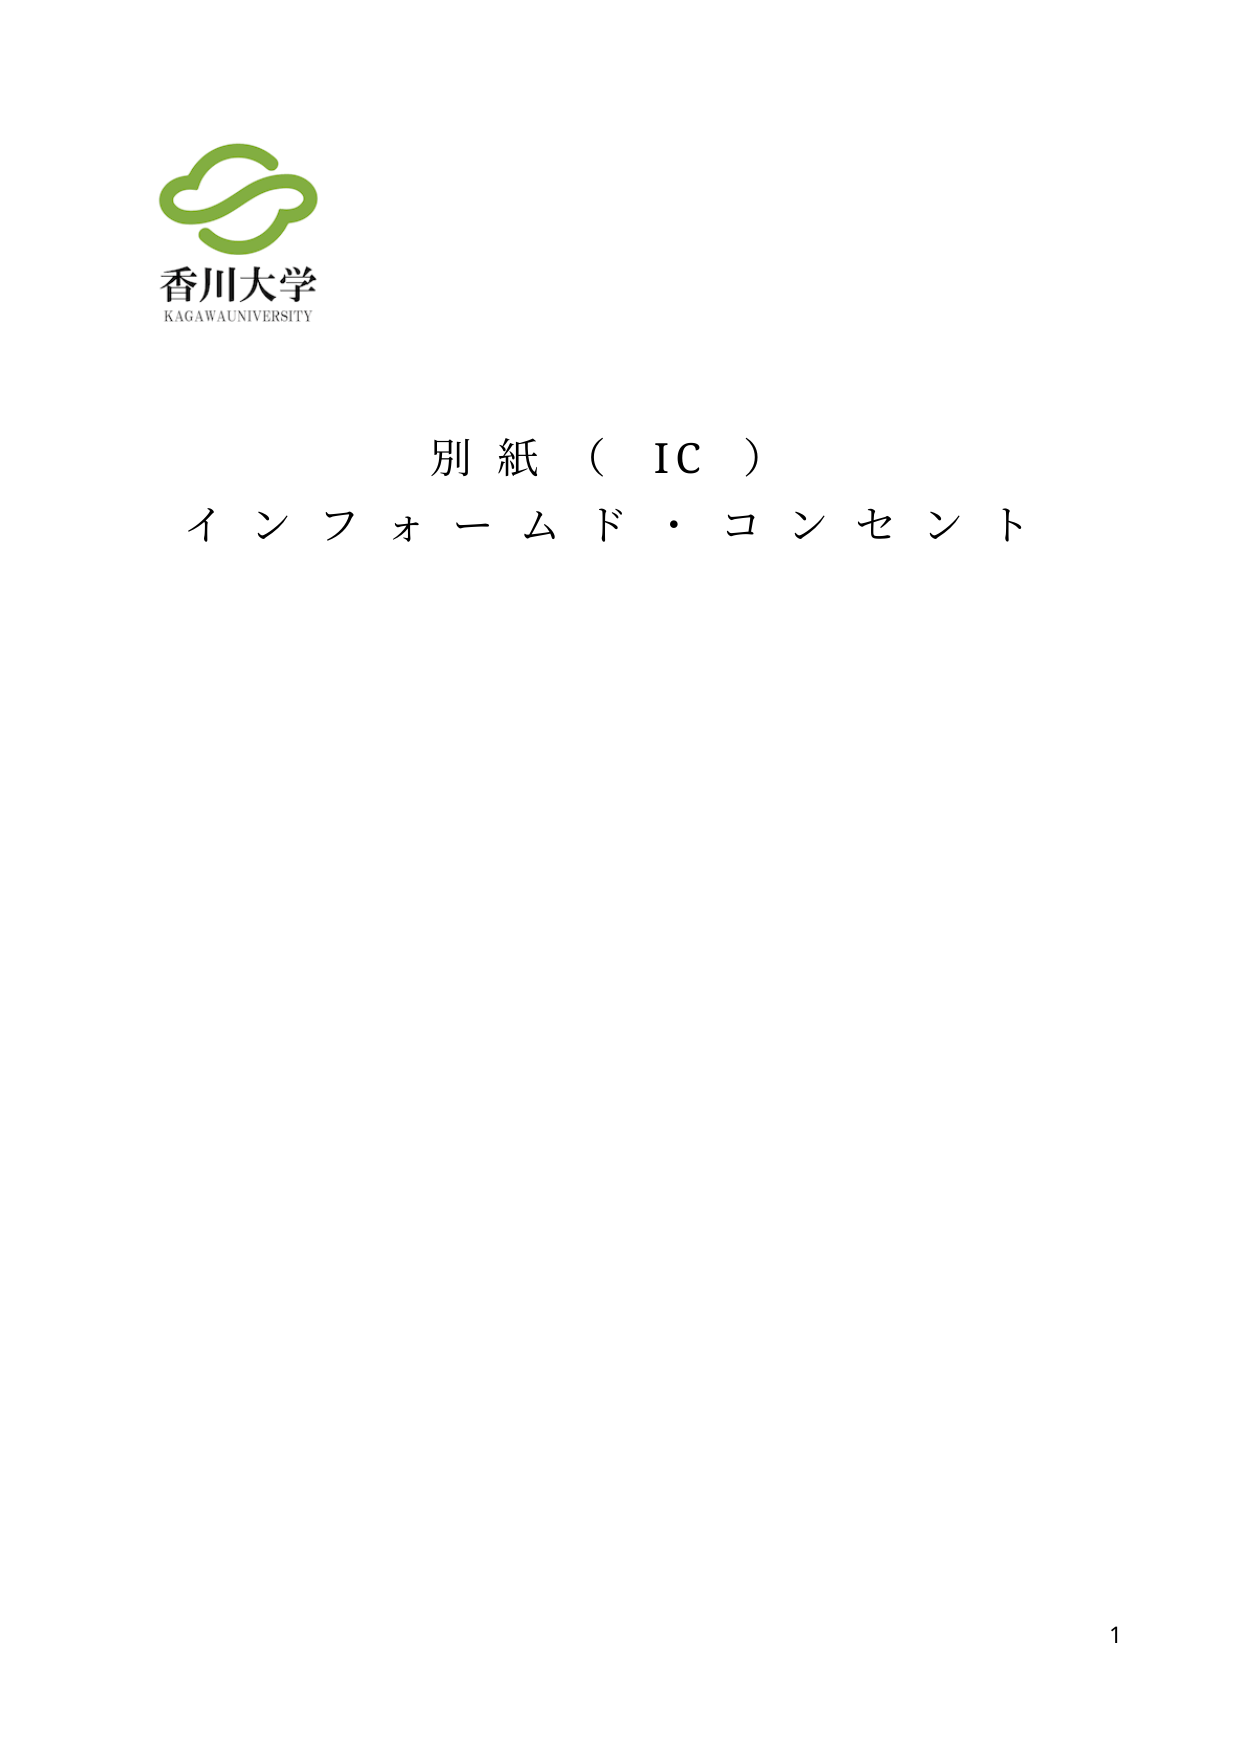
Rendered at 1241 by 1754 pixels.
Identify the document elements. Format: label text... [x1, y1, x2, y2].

text 別紙（IC） [127, 423, 1113, 489]
picture [127, 125, 347, 345]
text インフォームド・コンセント [127, 489, 1113, 555]
